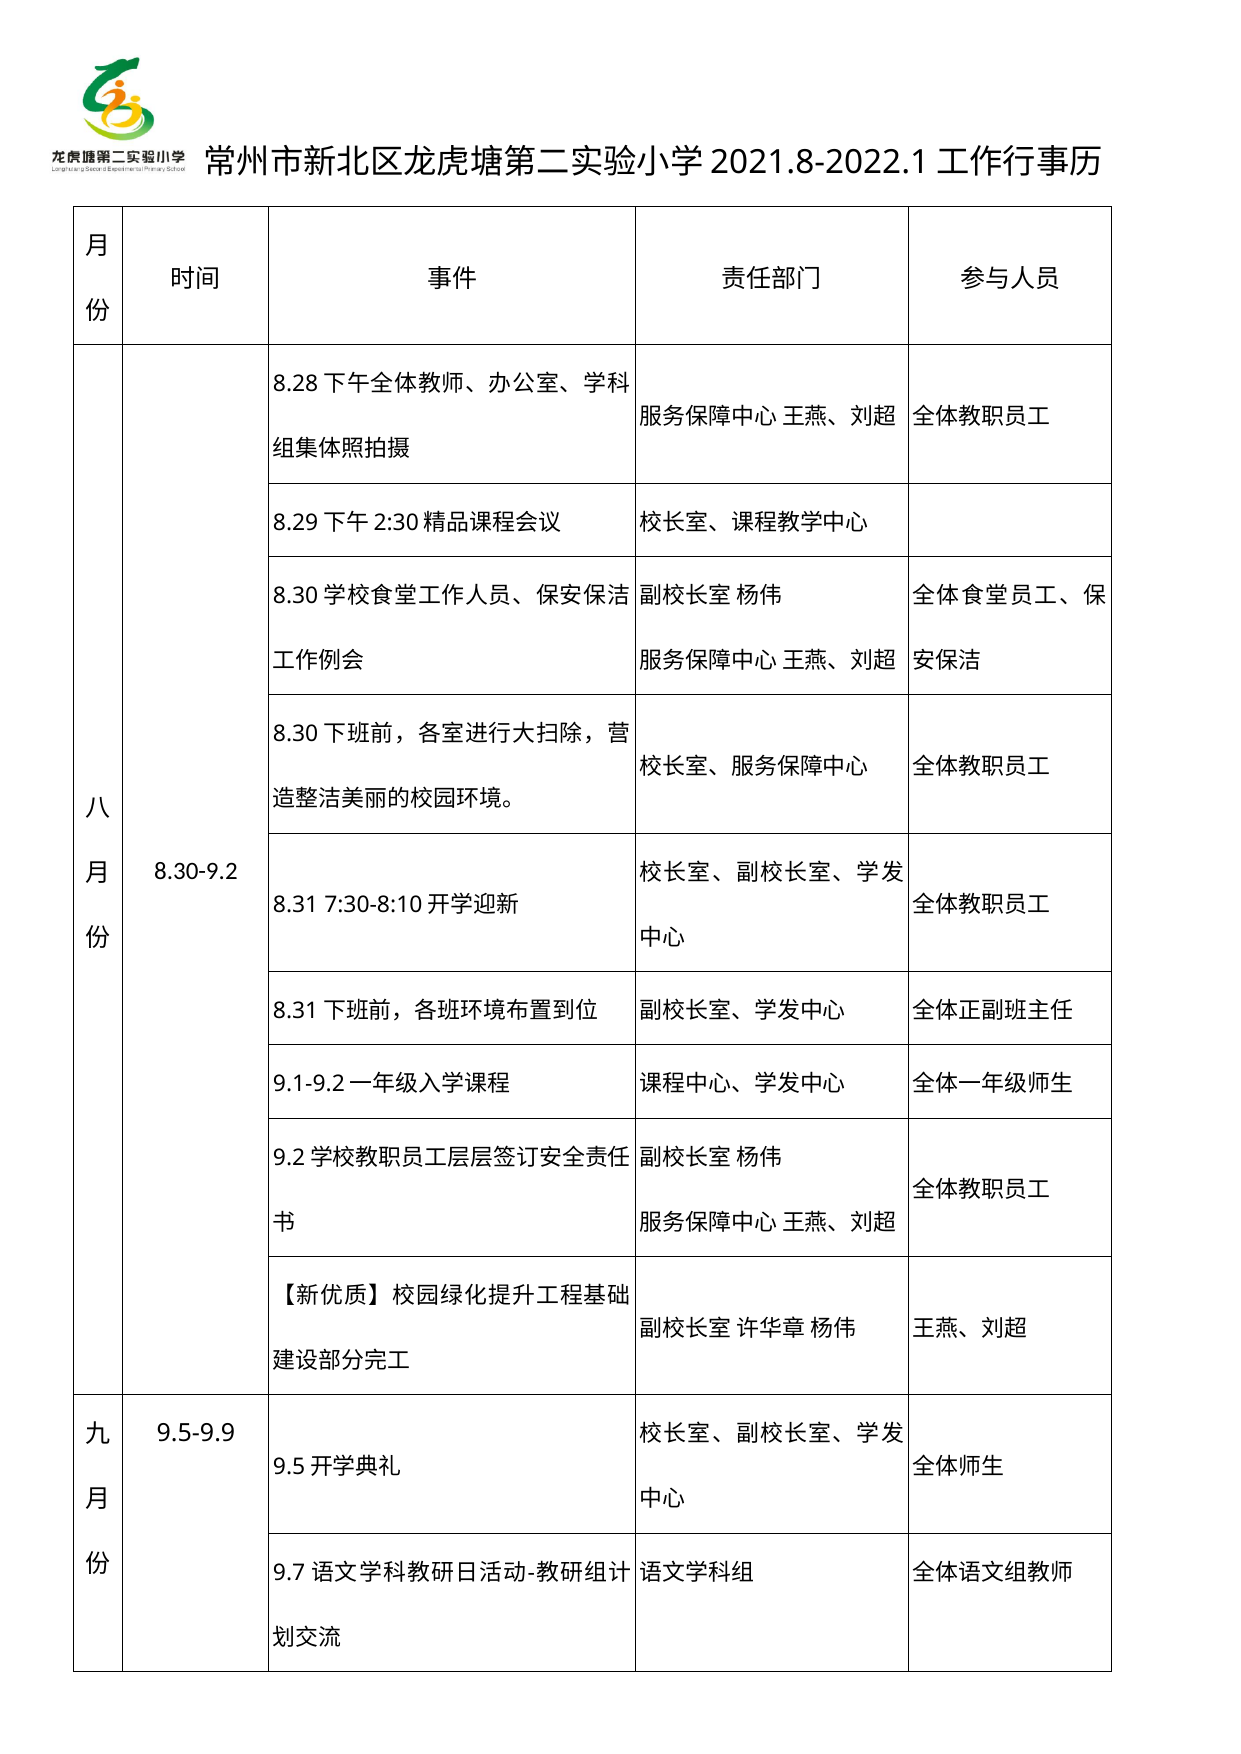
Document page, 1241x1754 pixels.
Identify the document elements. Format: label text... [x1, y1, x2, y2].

table_cell 全体教职员工 [909, 345, 1111, 483]
table_cell 王燕、刘超 [909, 1257, 1111, 1394]
table_cell 全体教职员工 [909, 1119, 1111, 1256]
table_cell 9.2学校教职员工层层签订安全责任书 [269, 1119, 635, 1256]
table_cell 课程中心、学发中心 [636, 1045, 908, 1118]
table_cell 副校长室 杨伟 服务保障中心 王燕、刘超 [636, 557, 908, 694]
table_header 时间 [123, 207, 268, 344]
table_header 事件 [269, 207, 635, 344]
table_cell 【新优质】校园绿化提升工程基础建设部分完工 [269, 1257, 635, 1394]
table_cell 校长室、服务保障中心 [636, 695, 908, 833]
table_cell 八月份 [74, 345, 122, 1394]
table_cell 9.1-9.2一年级入学课程 [269, 1045, 635, 1118]
table_cell 校长室、副校长室、学发中心 [636, 1395, 908, 1533]
table_cell 9.5开学典礼 [269, 1395, 635, 1533]
table_cell 副校长室 杨伟 服务保障中心 王燕、刘超 [636, 1119, 908, 1256]
table_cell 8.31下班前，各班环境布置到位 [269, 972, 635, 1044]
table_cell [909, 484, 1111, 556]
table_cell 副校长室、学发中心 [636, 972, 908, 1044]
table_cell 8.30-9.2 [123, 345, 268, 1394]
table_cell 校长室、课程教学中心 [636, 484, 908, 556]
table_cell 校长室、副校长室、学发中心 [636, 834, 908, 971]
table_cell 9.5-9.9 [123, 1395, 268, 1671]
table_cell 服务保障中心 王燕、刘超 [636, 345, 908, 483]
table_cell 九月份 [74, 1395, 122, 1671]
table_cell 全体师生 [909, 1395, 1111, 1533]
table_cell 全体教职员工 [909, 834, 1111, 971]
table_cell 全体正副班主任 [909, 972, 1111, 1044]
table_header 参与人员 [909, 207, 1111, 344]
table_cell 语文学科组 [636, 1534, 908, 1671]
table_cell 全体语文组教师 [909, 1534, 1111, 1671]
table_header 月份 [74, 207, 122, 344]
table_cell 全体一年级师生 [909, 1045, 1111, 1118]
table_cell 8.31 7:30-8:10开学迎新 [269, 834, 635, 971]
text 常州市新北区龙虎塘第二实验小学2021.8-2022.1工作行事历 [193, 127, 1165, 192]
table_header 责任部门 [636, 207, 908, 344]
table_cell 副校长室 许华章 杨伟 [636, 1257, 908, 1394]
table_cell 全体教职员工 [909, 695, 1111, 833]
table_cell 8.28下午全体教师、办公室、学科组集体照拍摄 [269, 345, 635, 483]
table_cell 9.7语文学科教研日活动-教研组计划交流 [269, 1534, 635, 1671]
table_cell 8.30学校食堂工作人员、保安保洁工作例会 [269, 557, 635, 694]
table_cell 8.29下午2:30精品课程会议 [269, 484, 635, 556]
table_cell 全体食堂员工、保安保洁 [909, 557, 1111, 694]
picture [42, 10, 193, 195]
table_cell 8.30下班前，各室进行大扫除，营造整洁美丽的校园环境。 [269, 695, 635, 833]
